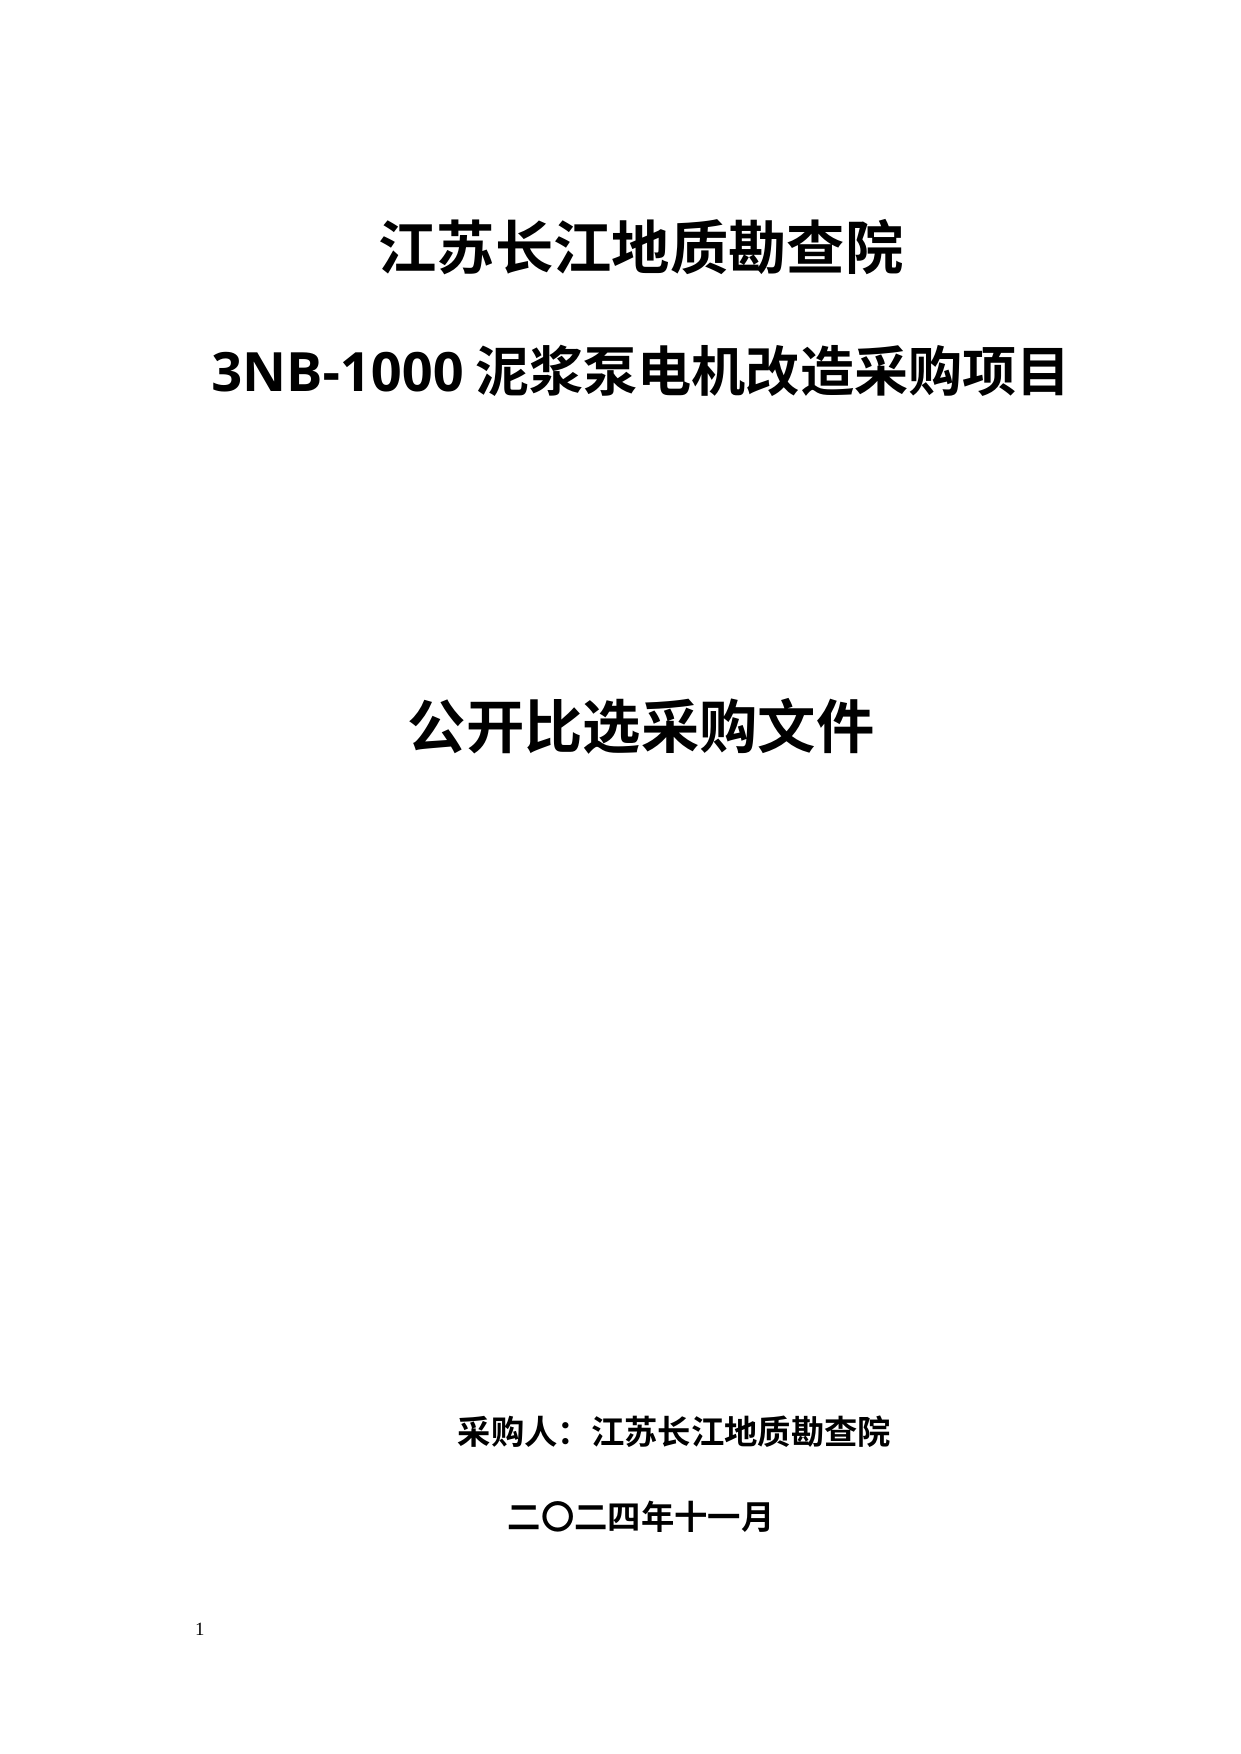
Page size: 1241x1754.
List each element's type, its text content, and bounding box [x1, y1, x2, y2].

text 公开比选采购文件 [195, 680, 1087, 765]
text 江苏长江地质勘查院 [195, 202, 1087, 286]
text 采购人：江苏长江地质勘查院 [195, 1406, 1087, 1454]
text 3NB-1000泥浆泵电机改造采购项目 [195, 328, 1087, 407]
text 二〇二四年十一月 [195, 1491, 1087, 1539]
